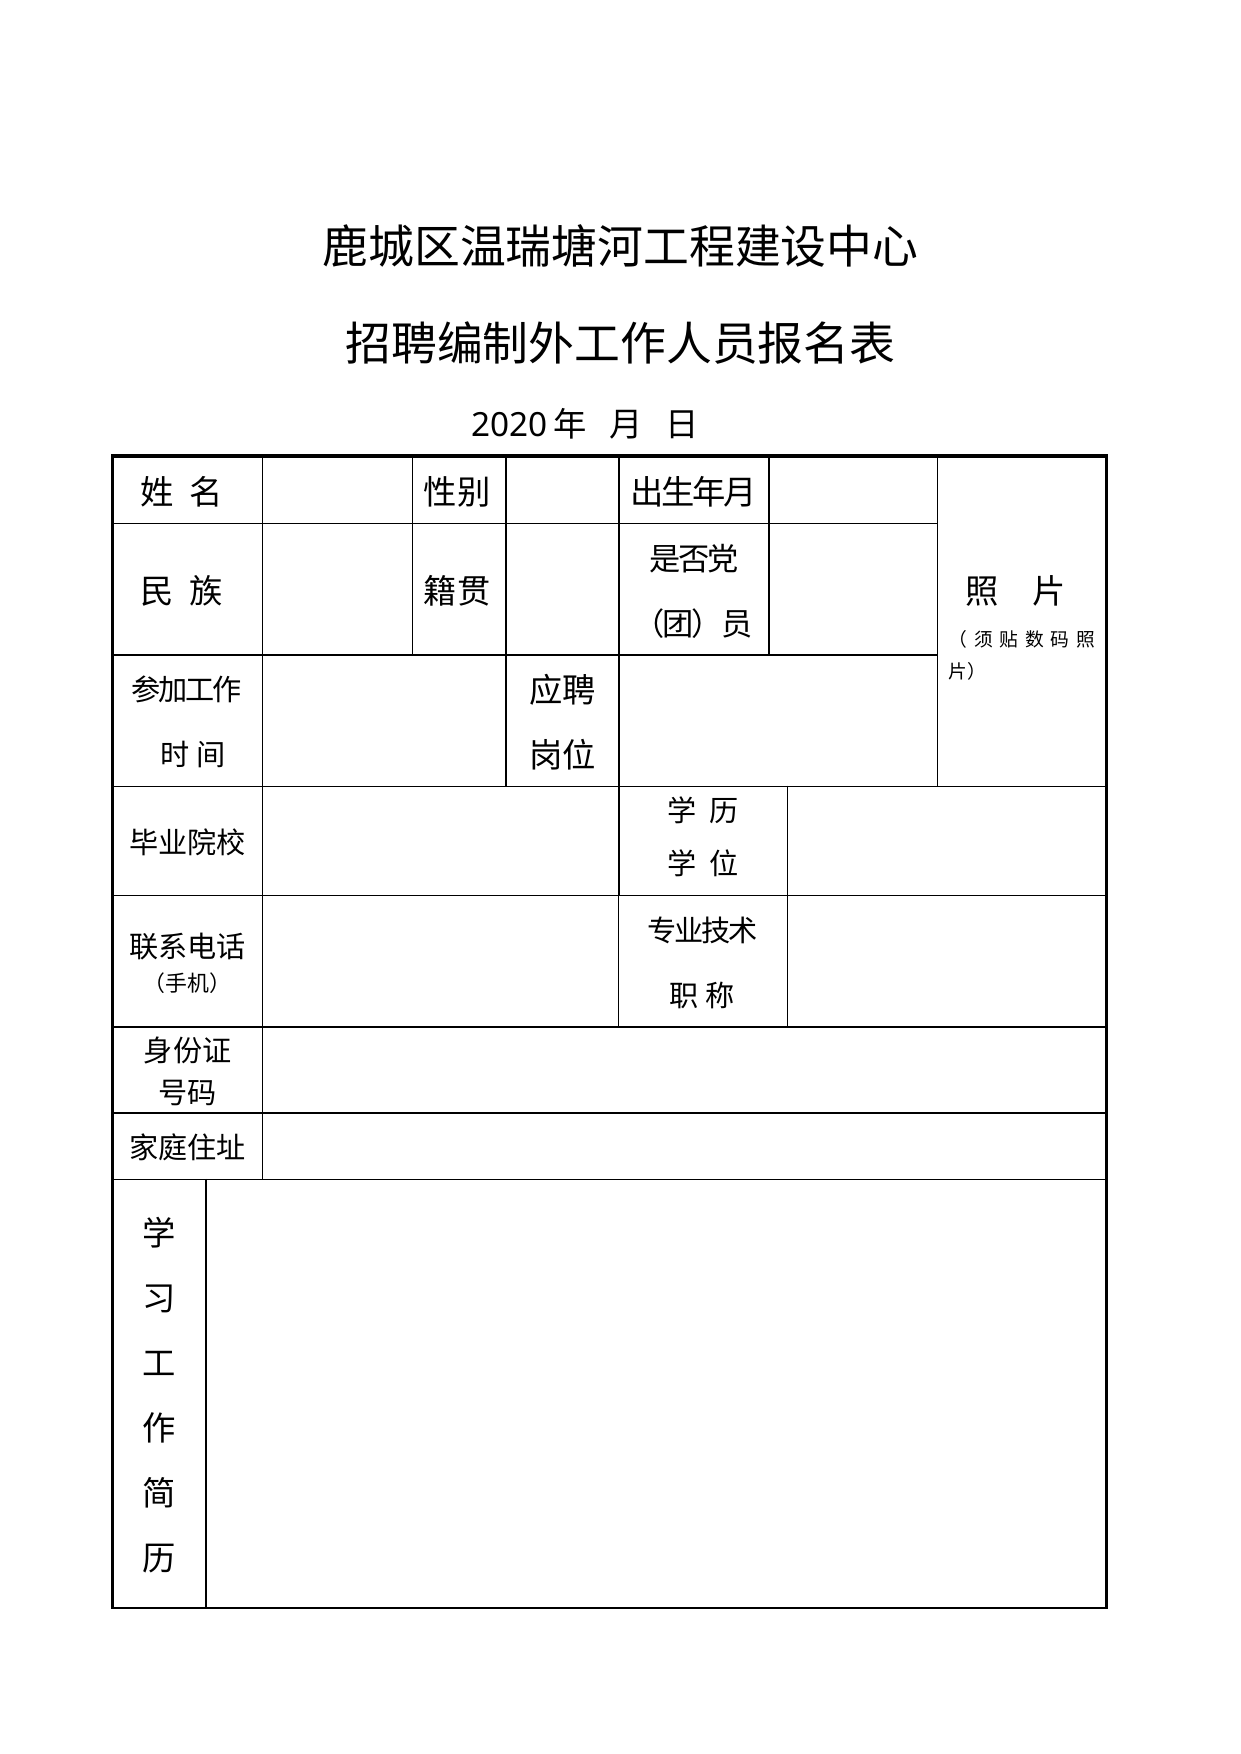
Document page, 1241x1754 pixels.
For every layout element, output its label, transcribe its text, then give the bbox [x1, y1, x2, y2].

table_header [507, 458, 618, 522]
table_cell 联系电话 （手机） [114, 896, 262, 1026]
table_cell [207, 1180, 1105, 1607]
text 2020年 月 日 [187, 389, 1053, 454]
table_cell 是否党（团）员 [620, 524, 768, 654]
table_cell [788, 896, 1105, 1026]
text 招聘编制外工作人员报名表 [187, 292, 1053, 389]
table_cell 学 历 学 位 [620, 787, 787, 894]
table_cell 家庭住址 [114, 1114, 262, 1179]
text 鹿城区温瑞塘河工程建设中心 [187, 194, 1053, 292]
table_cell 籍贯 [413, 524, 505, 654]
table_cell 毕业院校 [114, 787, 262, 894]
table_cell 专业技术 职 称 [619, 896, 787, 1026]
table_header 姓 名 [114, 458, 262, 522]
table_cell 学 习 工 作 简 历 [114, 1180, 205, 1607]
table_cell [507, 524, 618, 654]
table_cell 民 族 [114, 524, 262, 654]
table_cell [770, 524, 937, 654]
table_header 出生年月 [620, 458, 768, 522]
table_cell [263, 787, 618, 894]
table_header [770, 458, 937, 522]
table_cell [263, 1114, 1105, 1179]
table_cell 应聘岗位 [507, 656, 618, 786]
table_cell [263, 656, 505, 786]
table_cell 身份证 号码 [114, 1028, 262, 1112]
table_cell [788, 787, 1105, 894]
table_cell [263, 524, 412, 654]
table_header [263, 458, 412, 522]
table_cell [263, 1028, 1105, 1112]
table_header 性别 [413, 458, 505, 522]
table_header 照 片 （须贴数码照片） [938, 458, 1105, 786]
table_cell 参加工作 时 间 [114, 656, 262, 786]
table_cell [620, 656, 937, 786]
table_cell [263, 896, 618, 1026]
